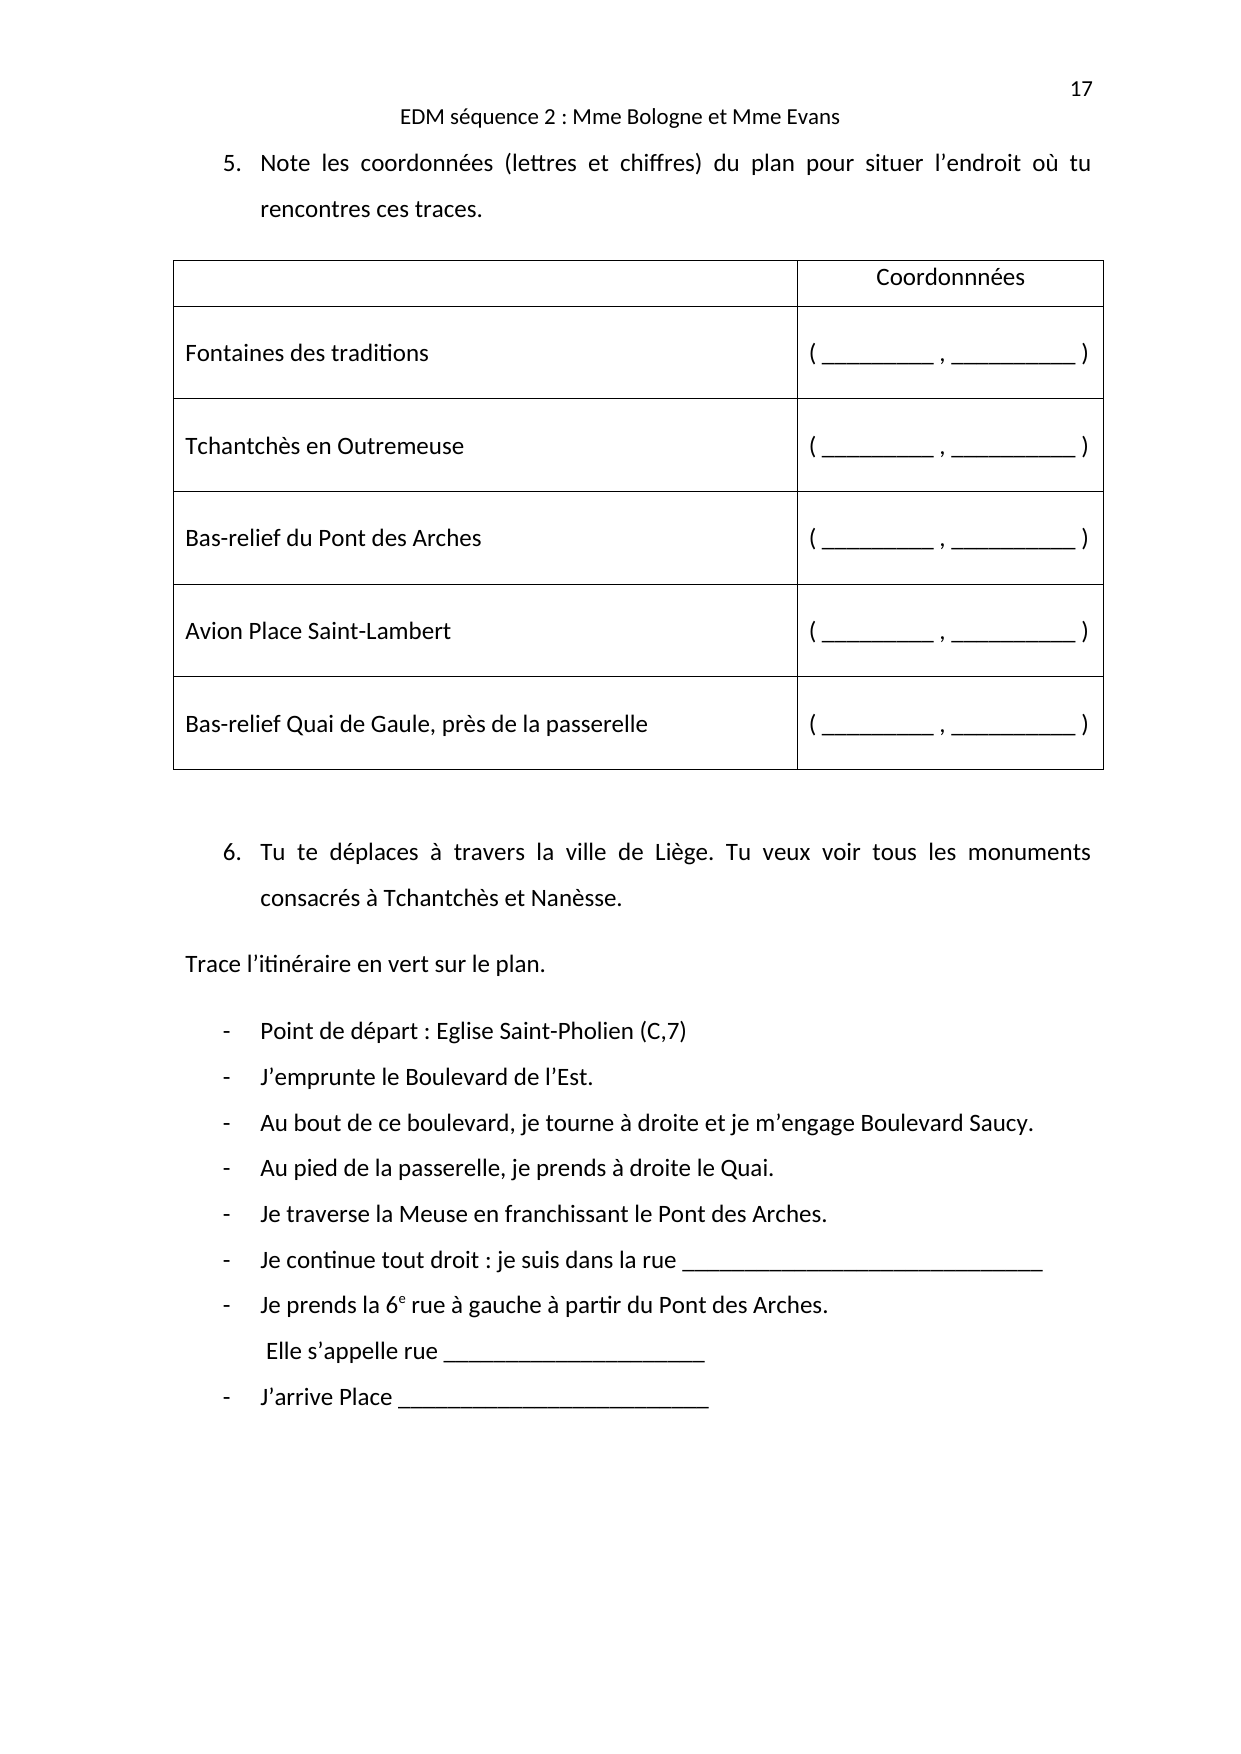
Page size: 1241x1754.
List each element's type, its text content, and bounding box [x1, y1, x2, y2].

list J’emprunte le Boulevard de l’Est. [223, 1061, 1093, 1091]
table_cell Avion Place Saint-Lambert [174, 585, 797, 676]
table_cell ( _________ , __________ ) [798, 492, 1103, 583]
table_cell Tchantchès en Outremeuse [174, 399, 797, 491]
table_cell Bas-relief du Pont des Arches [174, 492, 797, 583]
list Au pied de la passerelle, je prends à droite le Quai. [223, 1152, 1093, 1183]
list Je traverse la Meuse en franchissant le Pont des Arches. [223, 1198, 1093, 1229]
table_cell ( _________ , __________ ) [798, 677, 1103, 769]
table_cell ( _________ , __________ ) [798, 307, 1103, 398]
text Trace l’itinéraire en vert sur le plan. [185, 949, 1093, 979]
list Point de départ : Eglise Saint-Pholien (C,7) [223, 1015, 1093, 1046]
list Elle s’appelle rue _____________________ [260, 1335, 1093, 1366]
list Note les coordonnées (lettres et chiffres) du plan pour situer l’endroit où tu rencontres ces traces. [223, 148, 1093, 224]
list Je continue tout droit : je suis dans la rue _____________________________ [223, 1244, 1093, 1274]
table_cell Bas-relief Quai de Gaule, près de la passerelle [174, 677, 797, 769]
list J’arrive Place _________________________ [223, 1381, 1093, 1412]
list Au bout de ce boulevard, je tourne à droite et je m’engage Boulevard Saucy. [223, 1107, 1093, 1137]
table_cell ( _________ , __________ ) [798, 585, 1103, 676]
table_header [174, 261, 797, 306]
table_header Coordonnnées [798, 261, 1103, 306]
list Tu te déplaces à travers la ville de Liège. Tu veux voir tous les monuments consacrés à Tchantchès et Nanèsse. [223, 836, 1093, 913]
list Je prends la 6e rue à gauche à partir du Pont des Arches. [223, 1289, 1093, 1320]
table_cell Fontaines des traditions [174, 307, 797, 398]
table_cell ( _________ , __________ ) [798, 399, 1103, 491]
